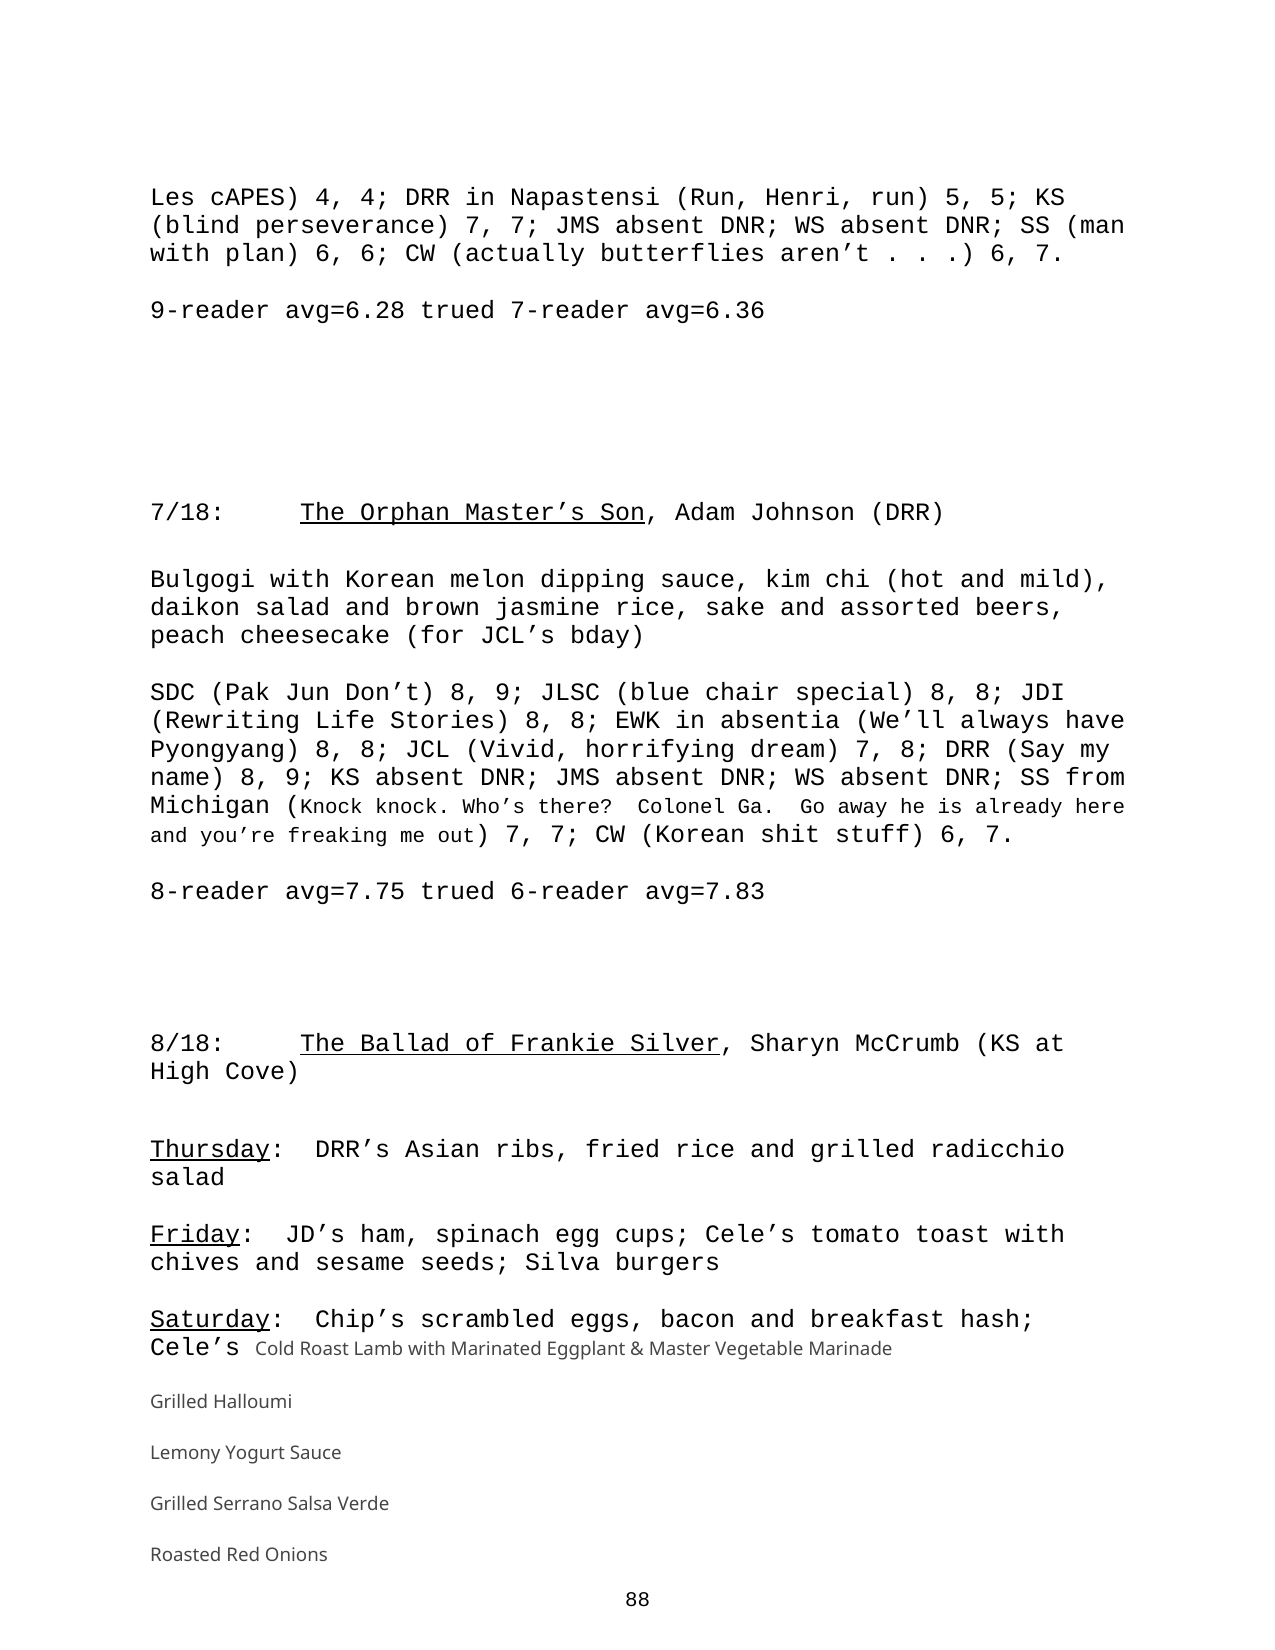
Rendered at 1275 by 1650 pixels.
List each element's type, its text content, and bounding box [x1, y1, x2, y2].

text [150, 184, 1125, 269]
text Grilled Serrano Salsa Verde [150, 1490, 1125, 1516]
text Thursday: DRR’s Asian ribs, fried rice and grilled radicchio salad [150, 1136, 1125, 1193]
text Friday: JD’s ham, spinach egg cups; Cele’s tomato toast with chives and sesame seeds; Silva burgers [150, 1221, 1125, 1278]
text Bulgogi with Korean melon dipping sauce, kim chi (hot and mild), daikon salad and brown jasmine rice, sake and assorted beers, peach cheesecake (for JCL’s bday) [150, 566, 1125, 651]
text SDC (Pak Jun Don’t) 8, 9; JLSC (blue chair special) 8, 8; JDI (Rewriting Life Stories) 8, 8; EWK in absentia (We’ll always have Pyongyang) 8, 8; JCL (Vivid, horrifying dream) 7, 8; DRR (Say my name) 8, 9; KS absent DNR; JMS absent DNR; WS absent DNR; SS from Michigan (Knock knock. Who’s there? Colonel Ga. Go away he is already here and you’re freaking me out) 7, 7; CW (Korean shit stuff) 6, 7. [150, 679, 1125, 849]
text Grilled Halloumi [150, 1388, 1125, 1414]
text Lemony Yogurt Sauce [150, 1439, 1125, 1465]
text 9-reader avg=6.28 trued 7-reader avg=6.36 [150, 298, 1125, 326]
text 7/18: The Orphan Master’s Son, Adam Johnson (DRR) [150, 499, 1125, 527]
text Roasted Red Onions [150, 1541, 1125, 1567]
text Saturday: Chip’s scrambled eggs, bacon and breakfast hash; Cele’s Cold Roast Lamb with Marinated Eggplant & Master Vegetable Marinade [150, 1306, 1125, 1363]
text 8/18: The Ballad of Frankie Silver, Sharyn McCrumb (KS at High Cove) [150, 1030, 1125, 1087]
text 8-reader avg=7.75 trued 6-reader avg=7.83 [150, 878, 1125, 907]
